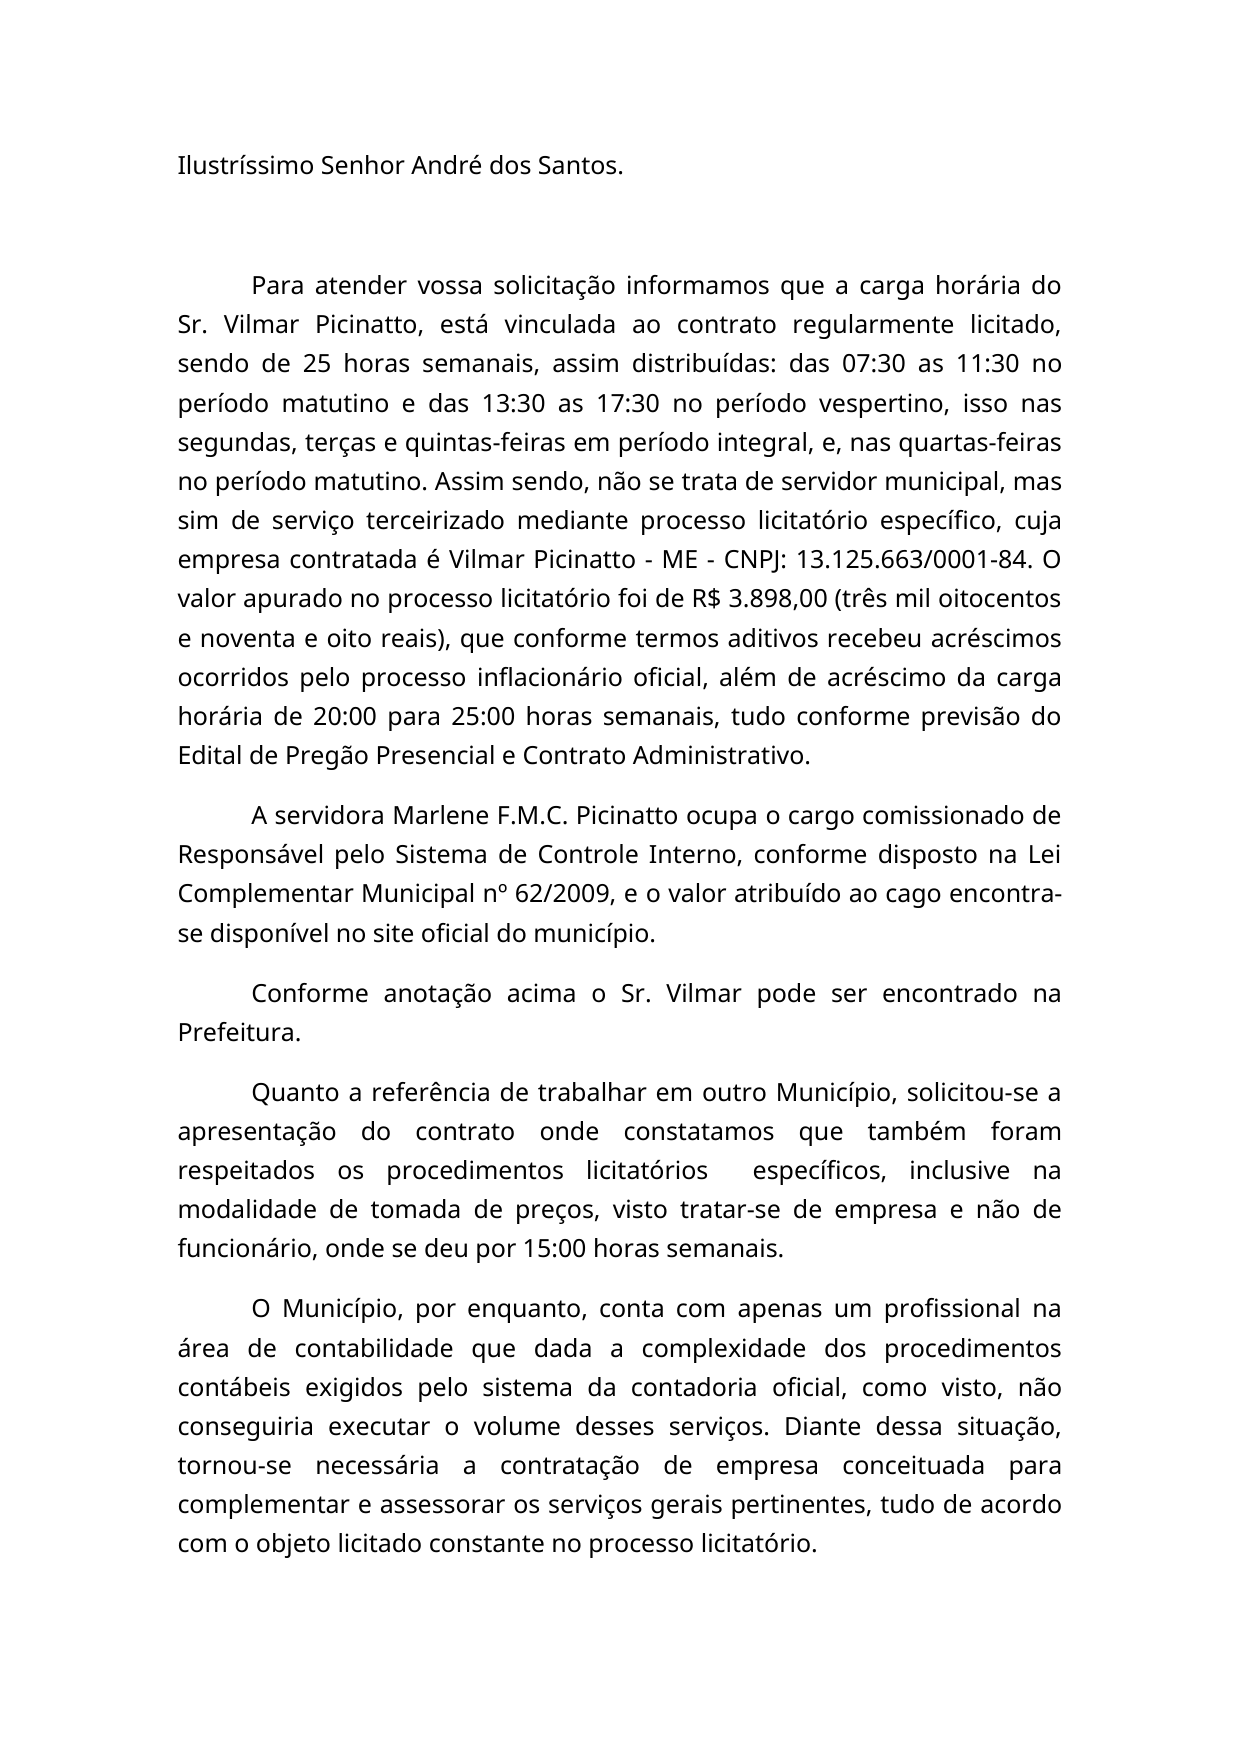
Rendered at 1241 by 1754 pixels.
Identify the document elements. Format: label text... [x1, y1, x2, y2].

text Quanto a referência de trabalhar em outro Município, solicitou-se a apresentação do contrato onde constatamos que também foram respeitados os procedimentos licitatórios específicos, inclusive na modalidade de tomada de preços, visto tratar-se de empresa e não de funcionário, onde se deu por 15:00 horas semanais. [177, 1074, 1063, 1265]
text A servidora Marlene F.M.C. Picinatto ocupa o cargo comissionado de Responsável pelo Sistema de Controle Interno, conforme disposto na Lei Complementar Municipal nº 62/2009, e o valor atribuído ao cago encontra-se disponível no site oficial do município. [177, 798, 1063, 949]
text Conforme anotação acima o Sr. Vilmar pode ser encontrado na Prefeitura. [177, 975, 1063, 1048]
text Para atender vossa solicitação informamos que a carga horária do Sr. Vilmar Picinatto, está vinculada ao contrato regularmente licitado, sendo de 25 horas semanais, assim distribuídas: das 07:30 as 11:30 no período matutino e das 13:30 as 17:30 no período vespertino, isso nas segundas, terças e quintas-feiras em período integral, e, nas quartas-feiras no período matutino. Assim sendo, não se trata de servidor municipal, mas sim de serviço terceirizado mediante processo licitatório específico, cuja empresa contratada é Vilmar Picinatto - ME - CNPJ: 13.125.663/0001-84. O valor apurado no processo licitatório foi de R$ 3.898,00 (três mil oitocentos e noventa e oito reais), que conforme termos aditivos recebeu acréscimos ocorridos pelo processo inflacionário oficial, além de acréscimo da carga horária de 20:00 para 25:00 horas semanais, tudo conforme previsão do Edital de Pregão Presencial e Contrato Administrativo. [177, 268, 1063, 772]
text Ilustríssimo Senhor André dos Santos. [177, 148, 1063, 182]
text O Município, por enquanto, conta com apenas um profissional na área de contabilidade que dada a complexidade dos procedimentos contábeis exigidos pelo sistema da contadoria oficial, como visto, não conseguiria executar o volume desses serviços. Diante dessa situação, tornou-se necessária a contratação de empresa conceituada para complementar e assessorar os serviços gerais pertinentes, tudo de acordo com o objeto licitado constante no processo licitatório. [177, 1291, 1063, 1560]
